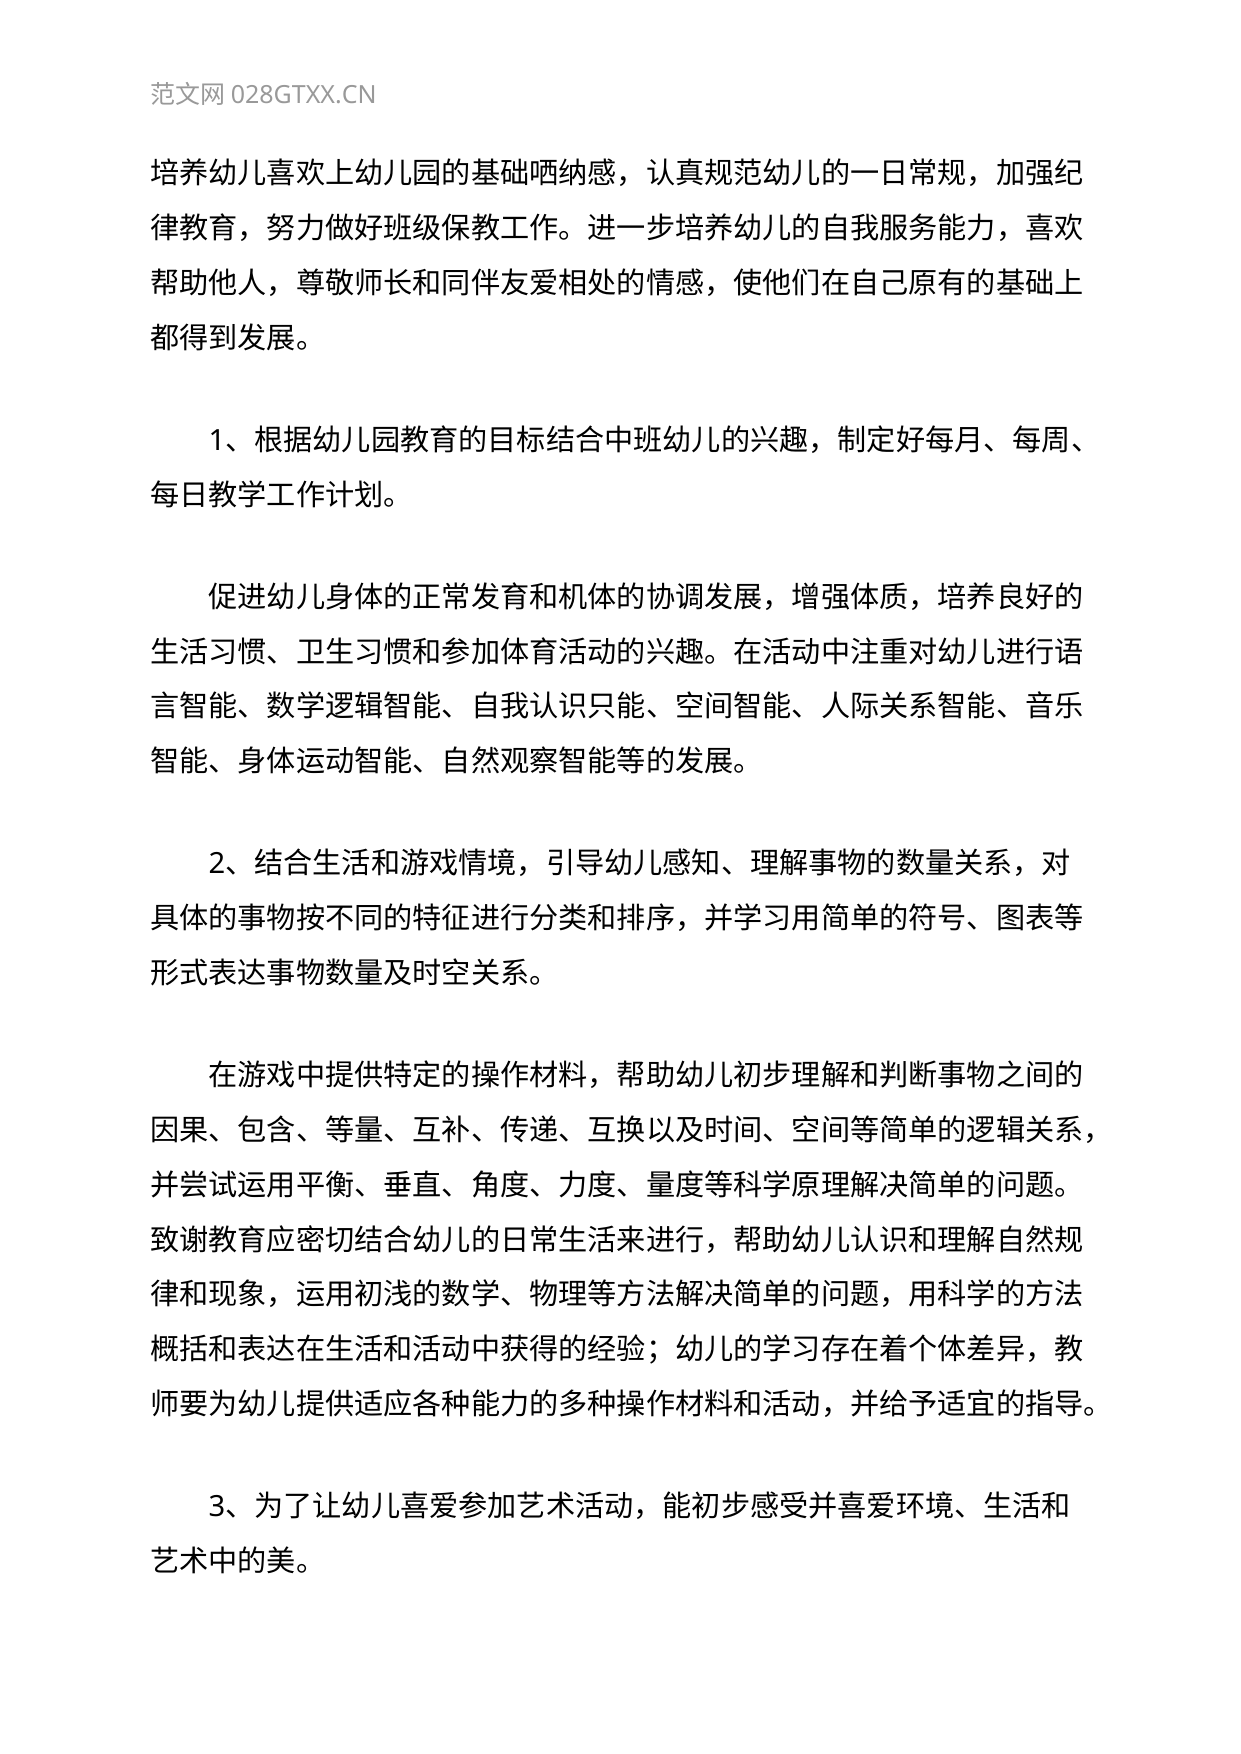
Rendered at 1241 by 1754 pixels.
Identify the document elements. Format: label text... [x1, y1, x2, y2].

text 2、结合生活和游戏情境，引导幼儿感知、理解事物的数量关系，对具体的事物按不同的特征进行分类和排序，并学习用简单的符号、图表等形式表达事物数量及时空关系。 [150, 840, 1090, 992]
text 促进幼儿身体的正常发育和机体的协调发展，增强体质，培养良好的生活习惯、卫生习惯和参加体育活动的兴趣。在活动中注重对幼儿进行语言智能、数学逻辑智能、自我认识只能、空间智能、人际关系智能、音乐智能、身体运动智能、自然观察智能等的发展。 [150, 573, 1090, 780]
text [150, 150, 1090, 357]
text 1、根据幼儿园教育的目标结合中班幼儿的兴趣，制定好每月、每周、每日教学工作计划。 [150, 416, 1090, 514]
text 3、为了让幼儿喜爱参加艺术活动，能初步感受并喜爱环境、生活和艺术中的美。 [150, 1482, 1090, 1580]
text 在游戏中提供特定的操作材料，帮助幼儿初步理解和判断事物之间的因果、包含、等量、互补、传递、互换以及时间、空间等简单的逻辑关系，并尝试运用平衡、垂直、角度、力度、量度等科学原理解决简单的问题。致谢教育应密切结合幼儿的日常生活来进行，帮助幼儿认识和理解自然规律和现象，运用初浅的数学、物理等方法解决简单的问题，用科学的方法概括和表达在生活和活动中获得的经验；幼儿的学习存在着个体差异，教师要为幼儿提供适应各种能力的多种操作材料和活动，并给予适宜的指导。 [150, 1051, 1090, 1423]
